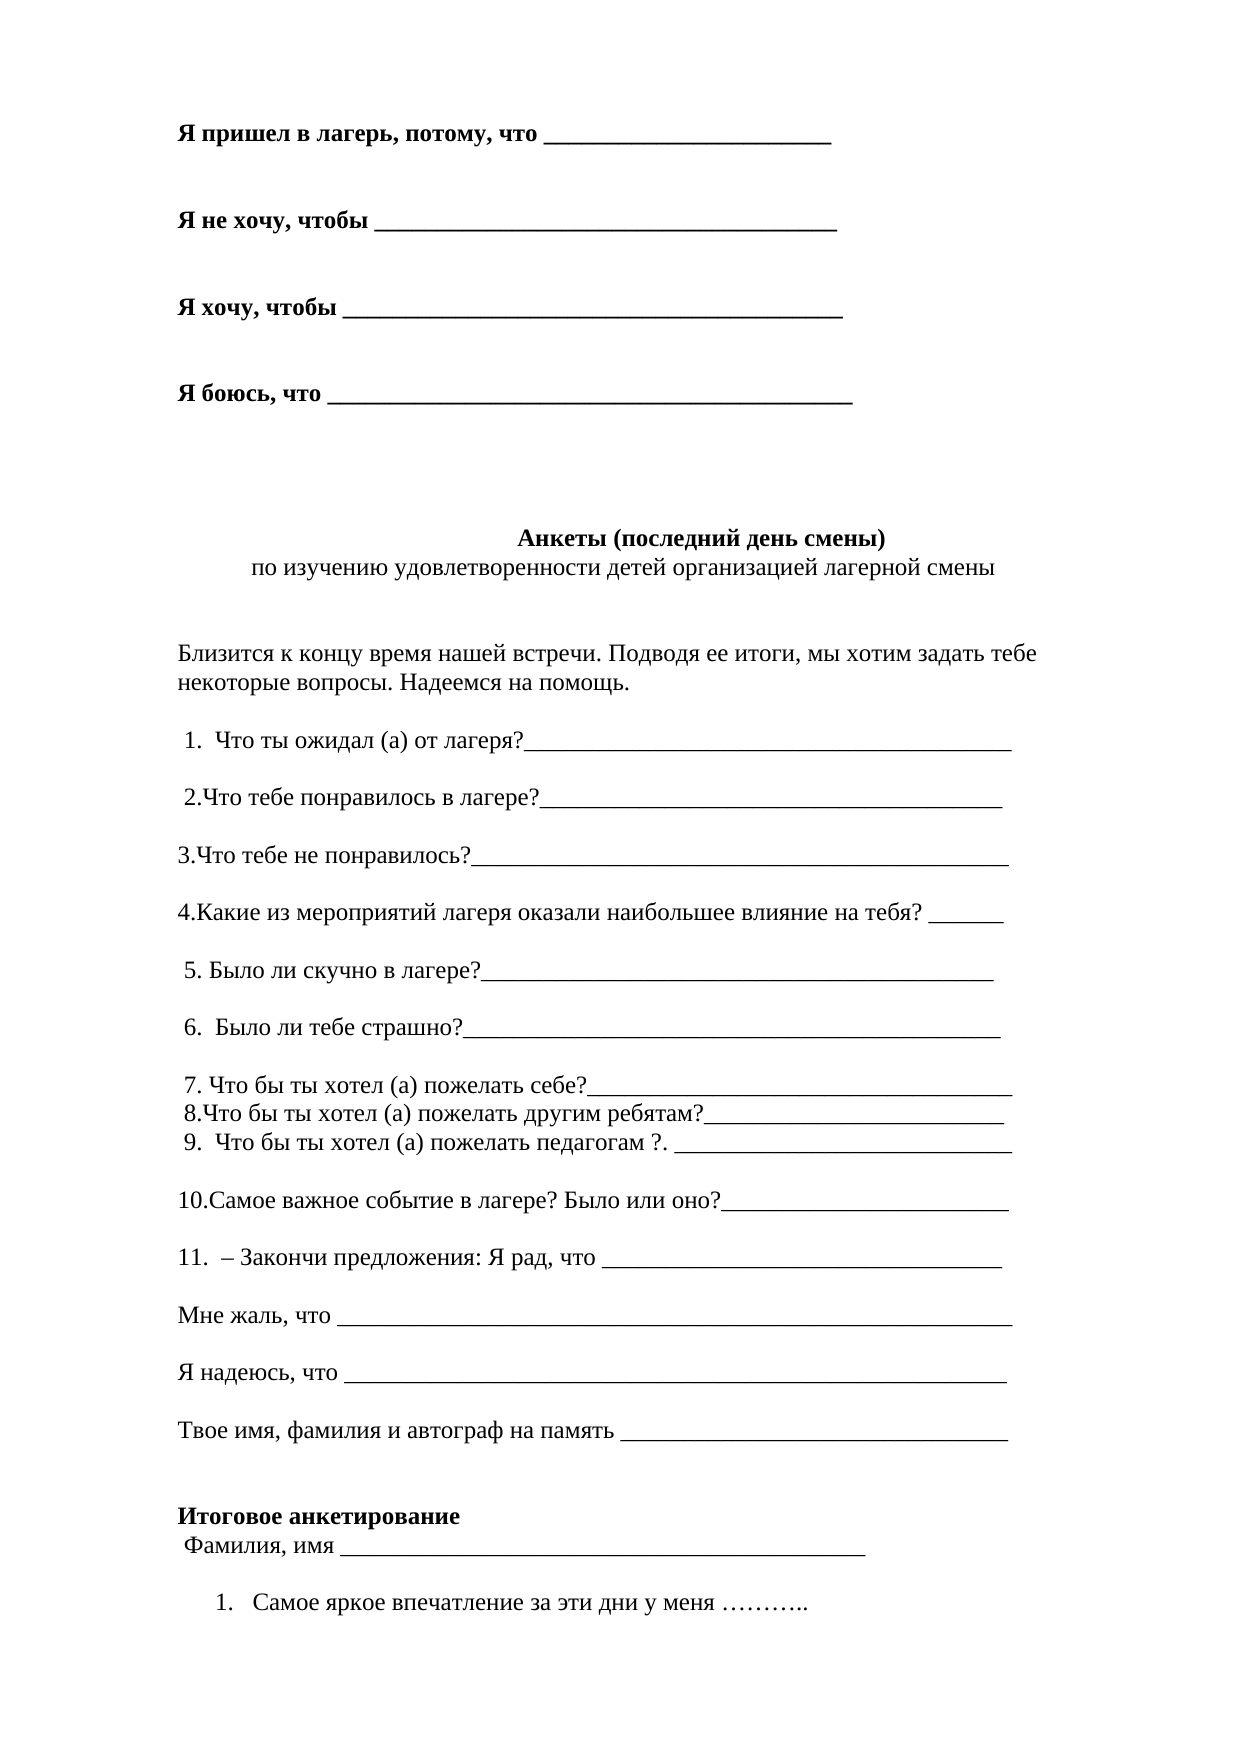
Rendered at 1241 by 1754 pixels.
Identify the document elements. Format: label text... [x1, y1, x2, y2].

text 9. Что бы ты хотел (а) пожелать педагогам ?. ___________________________ [177, 1127, 1152, 1156]
text 10.Самое важное событие в лагере? Было или оно?_______________________ [177, 1185, 1152, 1213]
text 5. Было ли скучно в лагере?_________________________________________ [177, 955, 1152, 983]
text 6. Было ли тебе страшно?___________________________________________ [177, 1012, 1152, 1041]
text Я не хочу, чтобы _____________________________________ [177, 205, 1152, 234]
text Анкеты (последний день смены) [177, 523, 1152, 552]
text 11. – Закончи предложения: Я рад, что ________________________________ [177, 1242, 1152, 1271]
text Я пришел в лагерь, потому, что _______________________ [177, 118, 1152, 147]
text 8.Что бы ты хотел (а) пожелать другим ребятам?________________________ [177, 1098, 1152, 1127]
text Близится к концу время нашей встречи. Подводя ее итоги, мы хотим задать тебе некоторые вопросы. Надеемся на помощь. [177, 638, 1152, 696]
text Я хочу, чтобы ________________________________________ [177, 292, 1152, 321]
text по изучению удовлетворенности детей организацией лагерной смены [177, 552, 1152, 581]
text 1. Что ты ожидал (а) от лагеря?_______________________________________ [177, 725, 1152, 753]
text Итоговое анкетирование [177, 1501, 1152, 1530]
text Мне жаль, что ______________________________________________________ [177, 1300, 1152, 1328]
text Я надеюсь, что _____________________________________________________ [177, 1357, 1152, 1386]
text 2.Что тебе понравилось в лагере?_____________________________________ [177, 782, 1152, 811]
text 7. Что бы ты хотел (а) пожелать себе?__________________________________ [177, 1070, 1152, 1098]
text Я боюсь, что __________________________________________ [177, 379, 1152, 408]
text Фамилия, имя __________________________________________ [177, 1530, 1152, 1558]
list Самое яркое впечатление за эти дни у меня ……….. [215, 1587, 1152, 1616]
text 4.Какие из мероприятий лагеря оказали наибольшее влияние на тебя? ______ [177, 897, 1152, 926]
text Твое имя, фамилия и автограф на память _______________________________ [177, 1415, 1152, 1443]
text 3.Что тебе не понравилось?___________________________________________ [177, 840, 1152, 868]
